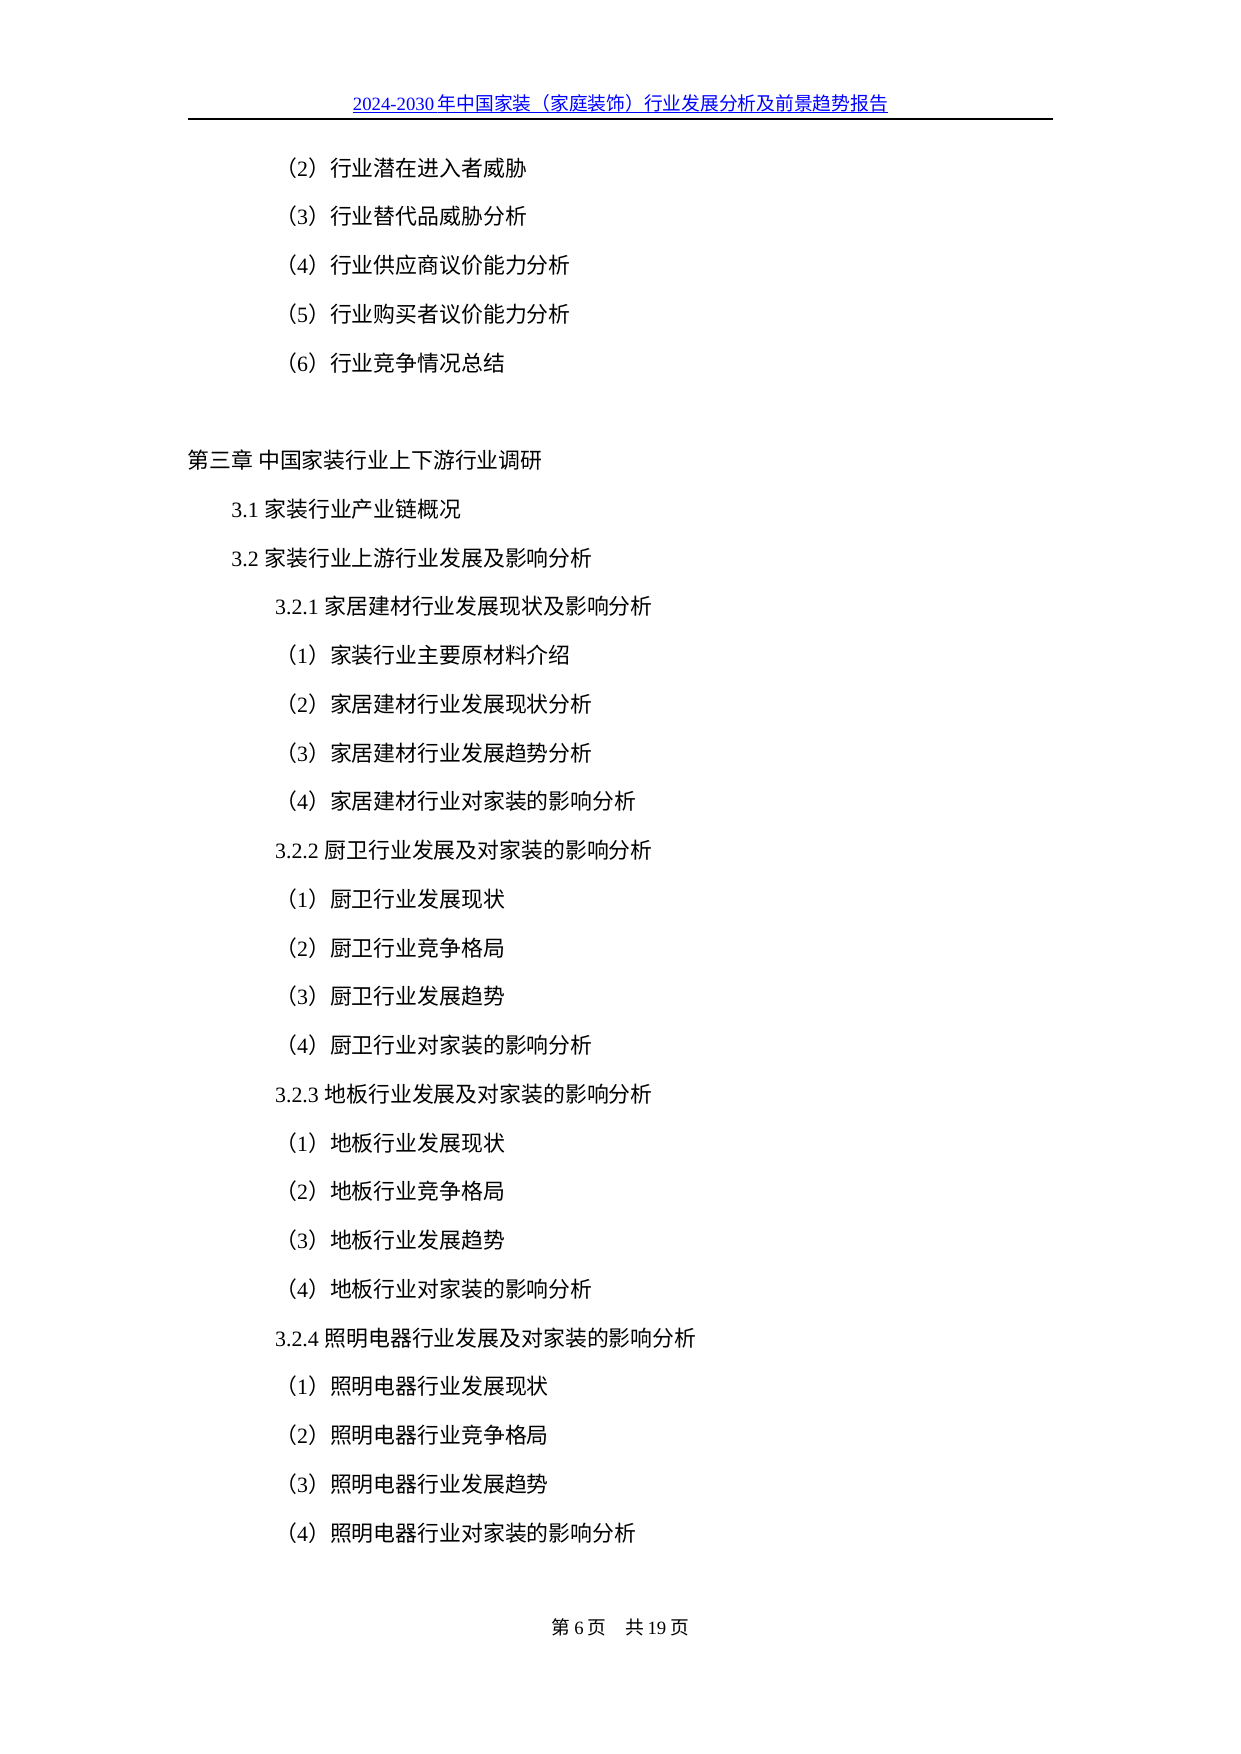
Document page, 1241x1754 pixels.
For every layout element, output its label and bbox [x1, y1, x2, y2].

text [187, 150, 1053, 1548]
